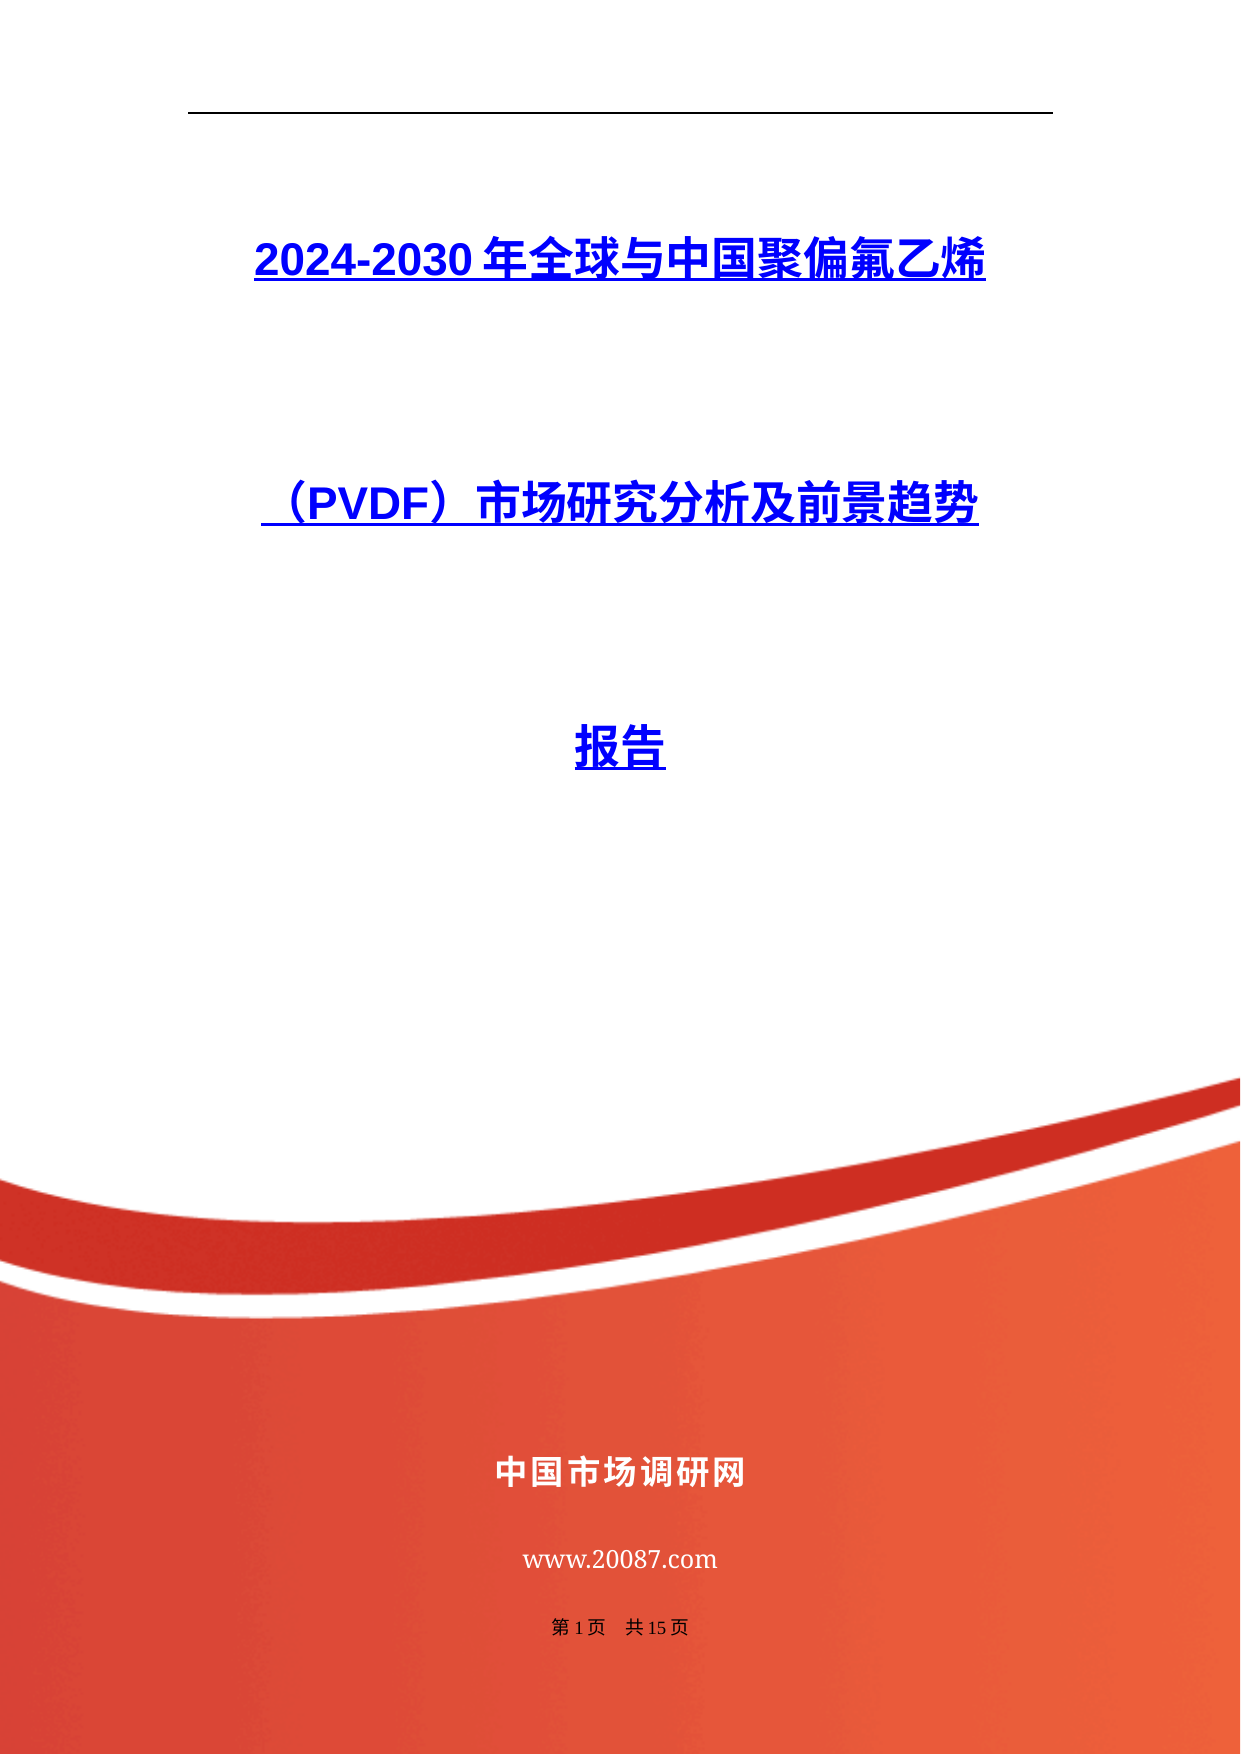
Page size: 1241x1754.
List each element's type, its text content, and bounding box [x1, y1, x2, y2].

subtitle 中国市场调研网 [187, 1437, 1053, 1502]
text www.20087.com [187, 1526, 1053, 1591]
picture [0, 1006, 1241, 1754]
table_header 2024-2030年全球与中国聚偏氟乙烯（PVDF）市场研究分析及前景趋势报告 [188, 207, 1053, 871]
